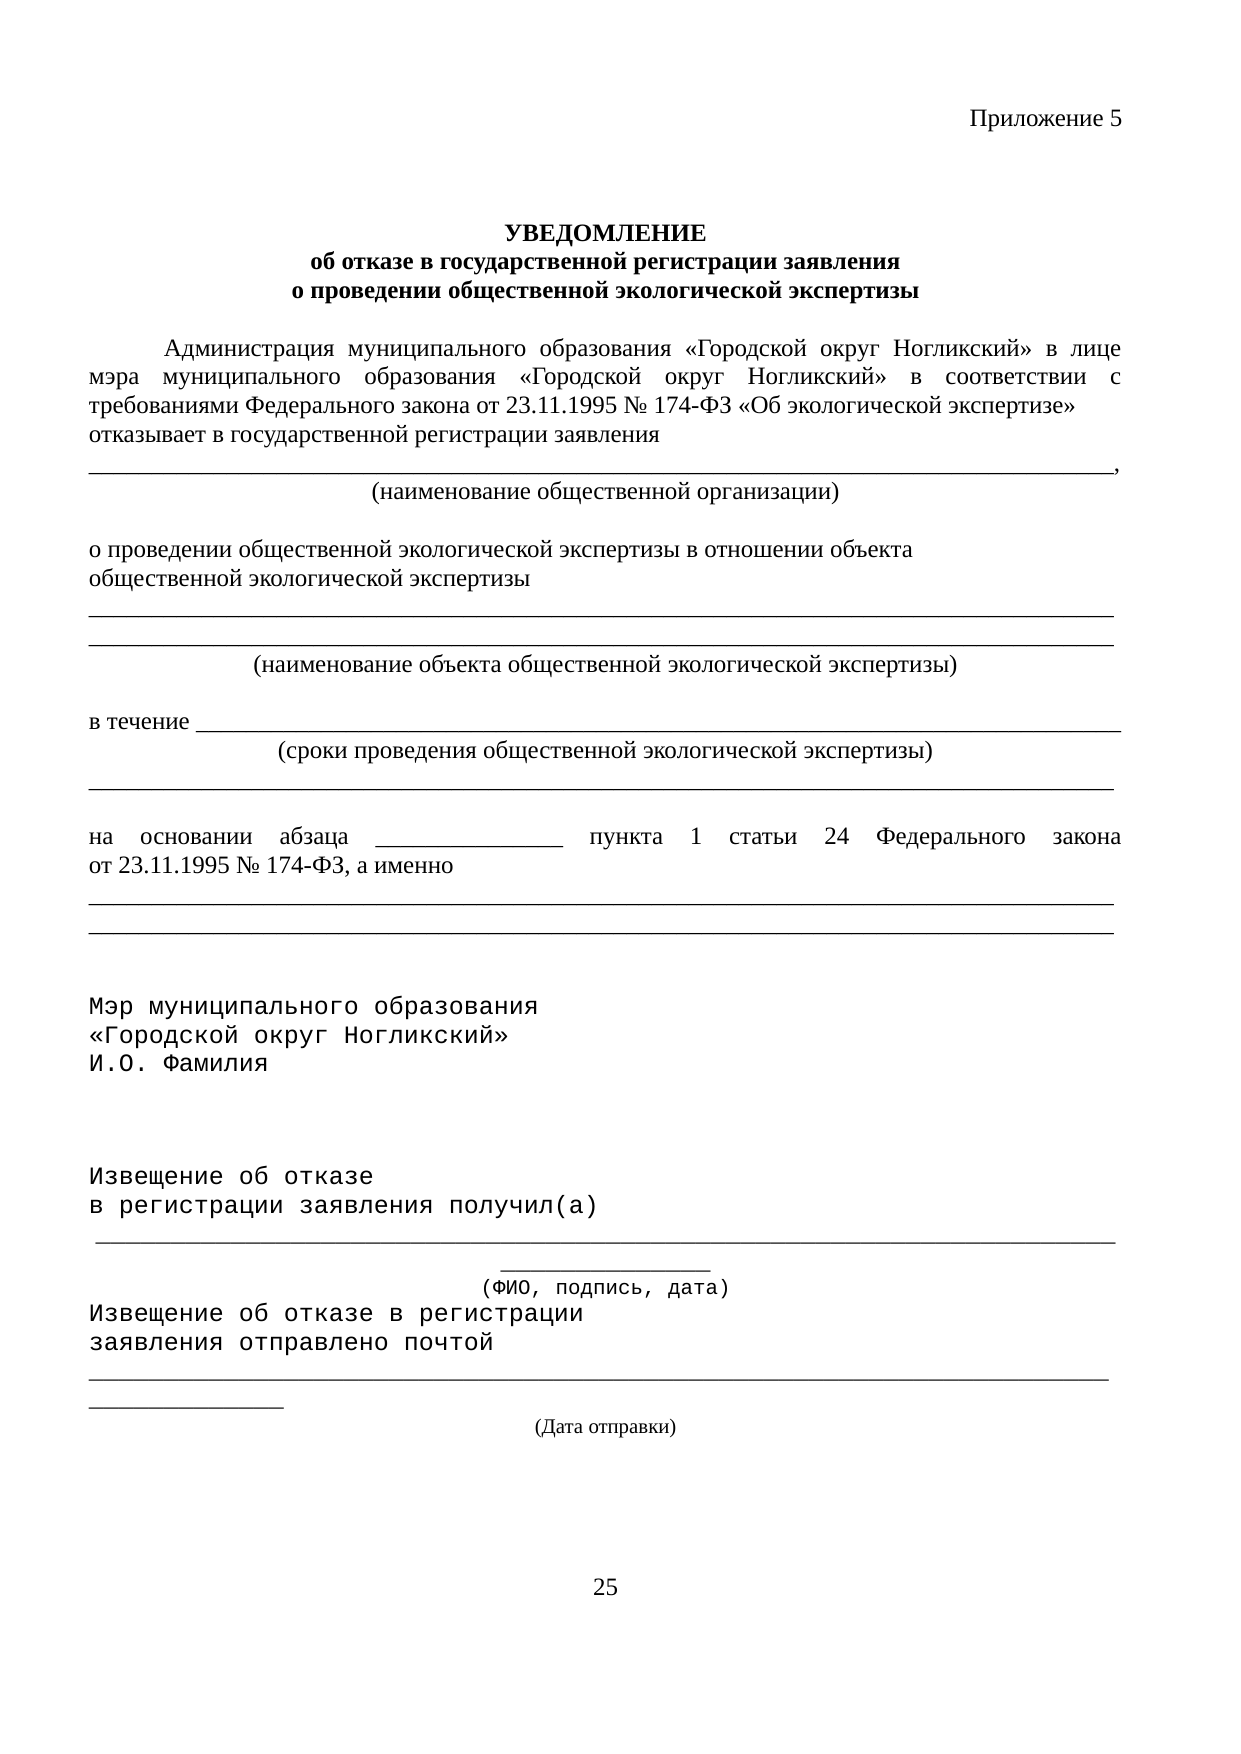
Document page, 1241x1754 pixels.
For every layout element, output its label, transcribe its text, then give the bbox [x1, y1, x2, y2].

text Приложение 5 [89, 103, 1122, 131]
text ____________________________________________________________________________________________________________________________________________________________________ [89, 879, 1122, 936]
text заявления отправлено почтой [89, 1329, 1122, 1357]
text (наименование объекта общественной экологической экспертизы) [89, 649, 1122, 678]
text УВЕДОМЛЕНИЕ [89, 218, 1122, 246]
text _________________________________________________________________________________ [89, 1357, 1122, 1414]
text __________________________________________________________________________________ [89, 764, 1122, 793]
text Извещение об отказе в регистрации заявления получил(а) [89, 1164, 1122, 1221]
text __________________________________________________________________________________ (ФИО, подпись, дата) [89, 1221, 1122, 1301]
text об отказе в государственной регистрации заявления [89, 246, 1122, 275]
text (Дата отправки) [89, 1414, 1122, 1438]
text отказывает в государственной регистрации заявления [89, 419, 1122, 448]
text на основании абзаца _______________ пункта 1 статьи 24 Федерального закона от 23.11.1995 № 174-ФЗ, а именно [89, 821, 1122, 879]
text о проведении общественной экологической экспертизы [89, 275, 1122, 304]
text «Городской округ Ногликский» И.О. Фамилия [89, 1022, 1122, 1079]
text Мэр муниципального образования [89, 994, 1122, 1022]
text общественной экологической экспертизы [89, 563, 1122, 591]
text Администрация муниципального образования «Городской округ Ногликский» в лице мэра муниципального образования «Городской округ Ногликский» в соответствии с требованиями Федерального закона от 23.11.1995 № 174-ФЗ «Об экологической экспертизе» [89, 333, 1122, 419]
text (наименование общественной организации) [89, 476, 1122, 505]
text Извещение об отказе в регистрации [89, 1301, 1122, 1329]
text ____________________________________________________________________________________________________________________________________________________________________ [89, 591, 1122, 649]
text в течение __________________________________________________________________________ [89, 706, 1122, 735]
text __________________________________________________________________________________, [89, 448, 1122, 476]
text о проведении общественной экологической экспертизы в отношении объекта [89, 534, 1122, 563]
text (сроки проведения общественной экологической экспертизы) [89, 735, 1122, 764]
